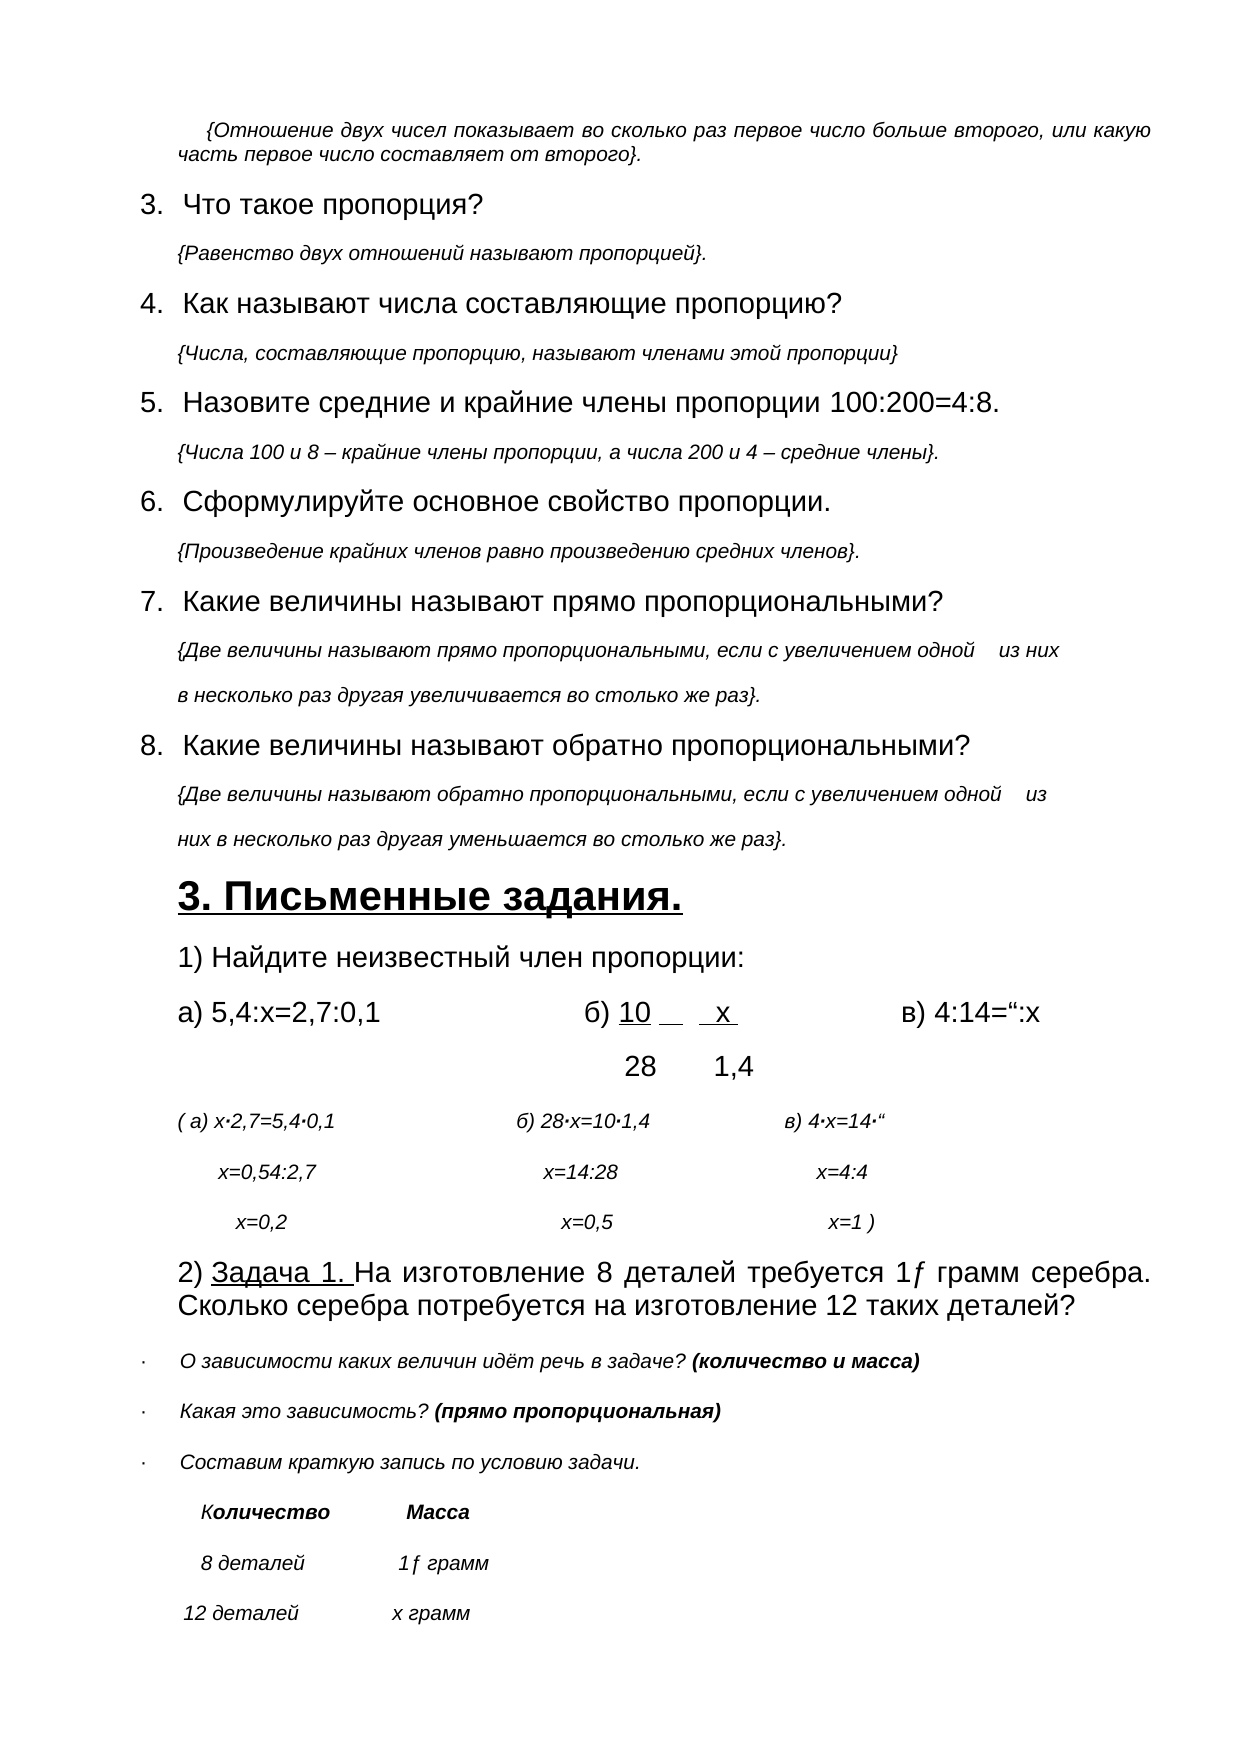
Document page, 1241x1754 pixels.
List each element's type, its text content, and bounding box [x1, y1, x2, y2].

text 2) Задача 1. На изготовление 8 деталей требуется 1ƒ грамм серебра. Сколько серебра потребуется на изготовление 12 таких деталей? [177, 1255, 1152, 1322]
text 4. Как называют числа составляющие пропорцию? [140, 286, 1152, 319]
text {Две величины называют прямо пропорциональными, если с увеличением одной из них [177, 638, 1152, 662]
text · Составим краткую запись по условию задачи. [140, 1444, 1152, 1473]
text 28 1,4 [177, 1049, 1152, 1082]
text {Числа, составляющие пропорцию, называют членами этой пропорции} [177, 340, 1152, 364]
text 8 деталей 1ƒ грамм [177, 1545, 1152, 1574]
text 6. Сформулируйте основное свойство пропорции. [140, 484, 1152, 518]
text {Равенство двух отношений называют пропорцией}. [177, 241, 1152, 265]
text 8. Какие величины называют обратно пропорциональными? [140, 727, 1152, 761]
text а) 5,4:х=2,7:0,1 б) 10 х в) 4:14=“:х [177, 994, 1152, 1028]
text х=0,2 х=0,5 х=1 ) [177, 1204, 1152, 1234]
text 1) Найдите неизвестный член пропорции: [177, 940, 1152, 974]
text 7. Какие величины называют прямо пропорциональными? [140, 583, 1152, 617]
text {Отношение двух чисел показывает во сколько раз первое число больше второго, или какую часть первое число составляет от второго}. [177, 118, 1152, 166]
text 3. Что такое пропорция? [140, 187, 1152, 220]
text {Две величины называют обратно пропорциональными, если с увеличением одной из [177, 782, 1152, 806]
text них в несколько раз другая уменьшается во столько же раз}. [177, 827, 1152, 851]
text 5. Назовите средние и крайние члены пропорции 100:200=4:8. [140, 385, 1152, 419]
text х=0,54:2,7 х=14:28 х=4:4 [177, 1154, 1152, 1183]
text Количество Масса [177, 1494, 1152, 1524]
text {Числа 100 и 8 – крайние члены пропорции, а числа 200 и 4 – средние члены}. [177, 439, 1152, 463]
text {Произведение крайних членов равно произведению средних членов}. [177, 539, 1152, 563]
text в несколько раз другая увеличивается во столько же раз}. [177, 683, 1152, 707]
text 12 деталей х грамм [177, 1595, 1152, 1625]
text ( а) х∙2,7=5,4∙0,1 б) 28∙х=10∙1,4 в) 4∙х=14∙“ [177, 1103, 1152, 1133]
text · Какая это зависимость? (прямо пропорциональная) [140, 1393, 1152, 1423]
text 3. Письменные задания. [177, 871, 1152, 919]
text · О зависимости каких величин идёт речь в задаче? (количество и масса) [140, 1343, 1152, 1372]
